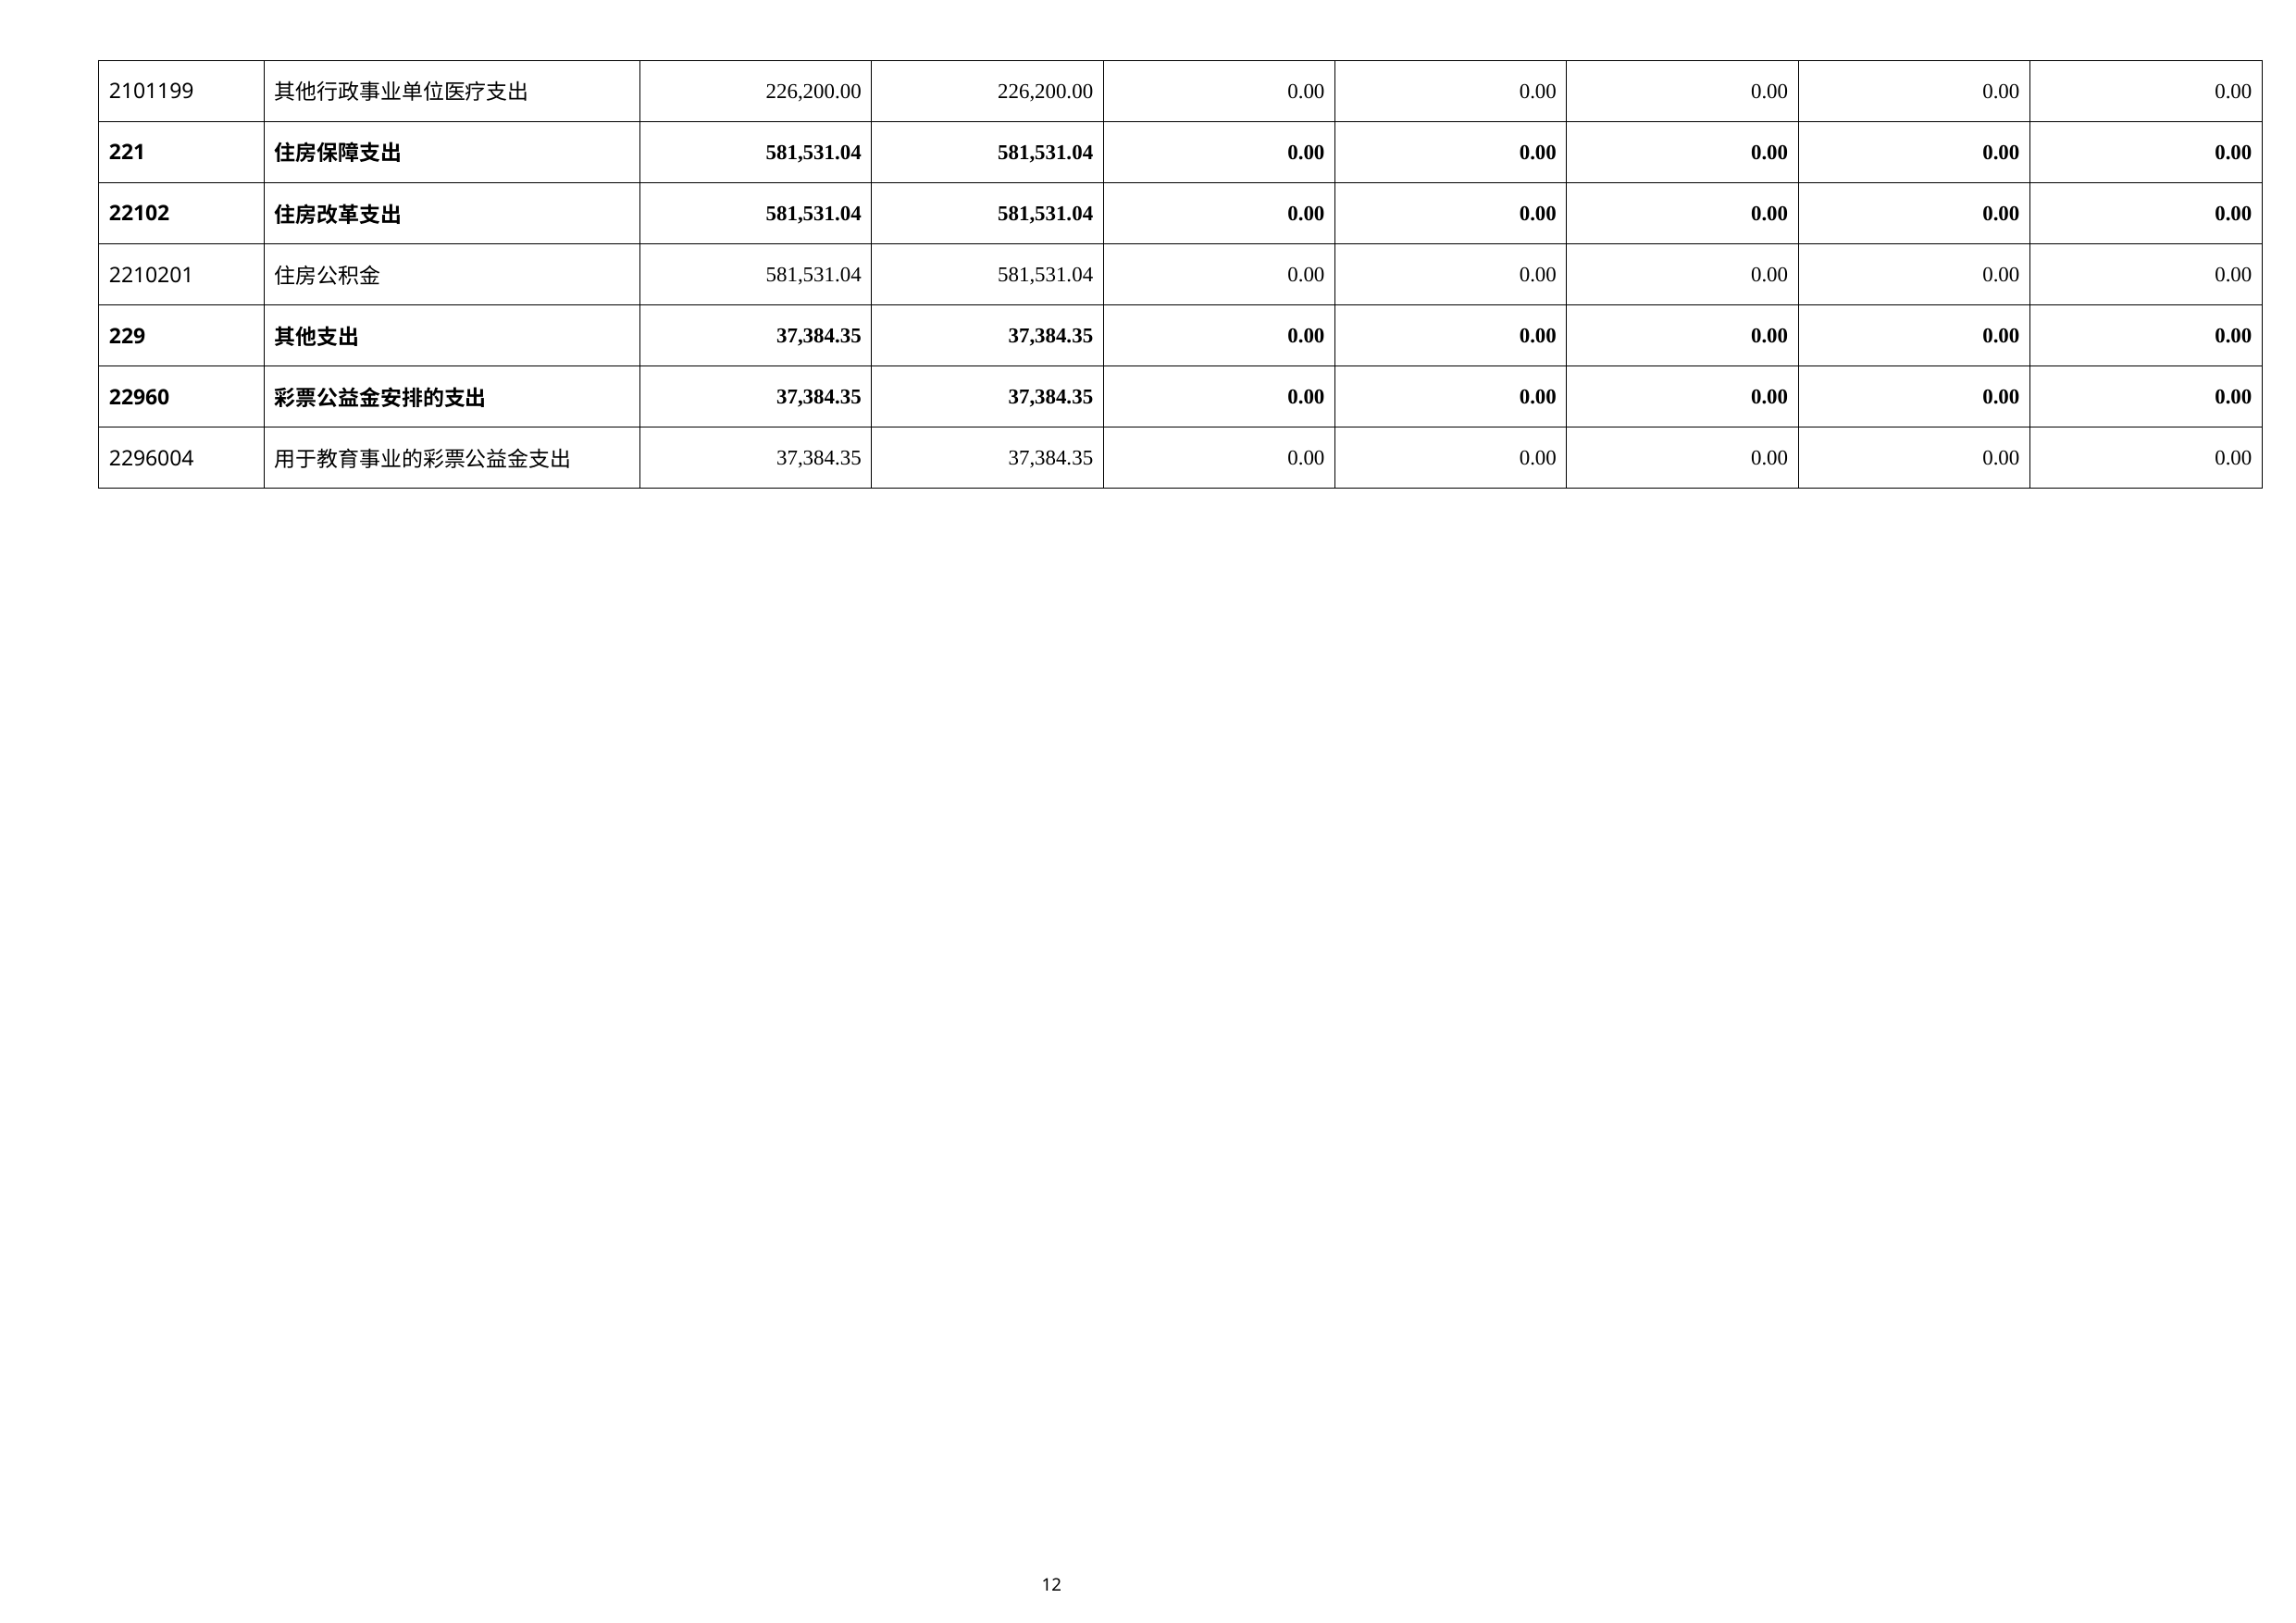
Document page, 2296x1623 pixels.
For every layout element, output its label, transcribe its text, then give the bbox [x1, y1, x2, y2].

table_cell 0.00 [1567, 61, 1798, 121]
table_cell 0.00 [2030, 61, 2262, 121]
table_cell 0.00 [1567, 366, 1798, 427]
table_cell 0.00 [1799, 427, 2029, 488]
table_cell 住房公积金 [265, 244, 639, 304]
table_cell 22102 [99, 183, 264, 243]
table_cell 0.00 [1335, 122, 1566, 182]
table_cell 0.00 [1104, 244, 1334, 304]
table_cell 0.00 [1335, 183, 1566, 243]
table_cell 0.00 [1799, 244, 2029, 304]
table_cell 0.00 [1104, 183, 1334, 243]
table_cell 2296004 [99, 427, 264, 488]
table_cell 用于教育事业的彩票公益金支出 [265, 427, 639, 488]
table_cell 229 [99, 305, 264, 365]
table_cell 2101199 [99, 61, 264, 121]
table_cell 0.00 [2030, 244, 2262, 304]
table_cell 0.00 [1567, 305, 1798, 365]
table_cell 37,384.35 [872, 305, 1103, 365]
table_cell 0.00 [1799, 183, 2029, 243]
table_cell 581,531.04 [872, 183, 1103, 243]
table_cell 0.00 [1567, 183, 1798, 243]
table_cell 0.00 [1799, 305, 2029, 365]
table_cell 0.00 [1335, 61, 1566, 121]
table_cell 0.00 [1799, 61, 2029, 121]
table_cell 0.00 [1567, 244, 1798, 304]
table_cell 221 [99, 122, 264, 182]
table_cell 0.00 [1104, 366, 1334, 427]
table_cell 0.00 [1335, 427, 1566, 488]
table_cell 581,531.04 [640, 244, 871, 304]
table_cell 37,384.35 [872, 366, 1103, 427]
table_cell 0.00 [1104, 305, 1334, 365]
table_cell 0.00 [2030, 366, 2262, 427]
table_cell 0.00 [1799, 366, 2029, 427]
table_cell 37,384.35 [640, 427, 871, 488]
table_cell 住房保障支出 [265, 122, 639, 182]
table_cell 581,531.04 [640, 122, 871, 182]
table_cell 2210201 [99, 244, 264, 304]
table_cell 0.00 [2030, 183, 2262, 243]
table_cell 581,531.04 [872, 122, 1103, 182]
table_cell 581,531.04 [872, 244, 1103, 304]
table_cell 0.00 [1104, 61, 1334, 121]
table_cell 581,531.04 [640, 183, 871, 243]
table_cell 0.00 [1335, 366, 1566, 427]
table_cell 0.00 [1335, 244, 1566, 304]
table_cell 0.00 [2030, 305, 2262, 365]
table_cell 37,384.35 [640, 366, 871, 427]
table_cell 彩票公益金安排的支出 [265, 366, 639, 427]
table_cell 0.00 [2030, 122, 2262, 182]
table_cell 226,200.00 [872, 61, 1103, 121]
table_cell 22960 [99, 366, 264, 427]
table_cell 37,384.35 [872, 427, 1103, 488]
table_cell 0.00 [1335, 305, 1566, 365]
table_cell 0.00 [1104, 122, 1334, 182]
table_cell 住房改革支出 [265, 183, 639, 243]
table_cell 其他行政事业单位医疗支出 [265, 61, 639, 121]
table_cell 37,384.35 [640, 305, 871, 365]
table_cell 0.00 [1104, 427, 1334, 488]
table_cell 0.00 [2030, 427, 2262, 488]
table_cell 0.00 [1799, 122, 2029, 182]
table_cell 0.00 [1567, 427, 1798, 488]
table_cell 其他支出 [265, 305, 639, 365]
table_cell 0.00 [1567, 122, 1798, 182]
table_cell 226,200.00 [640, 61, 871, 121]
